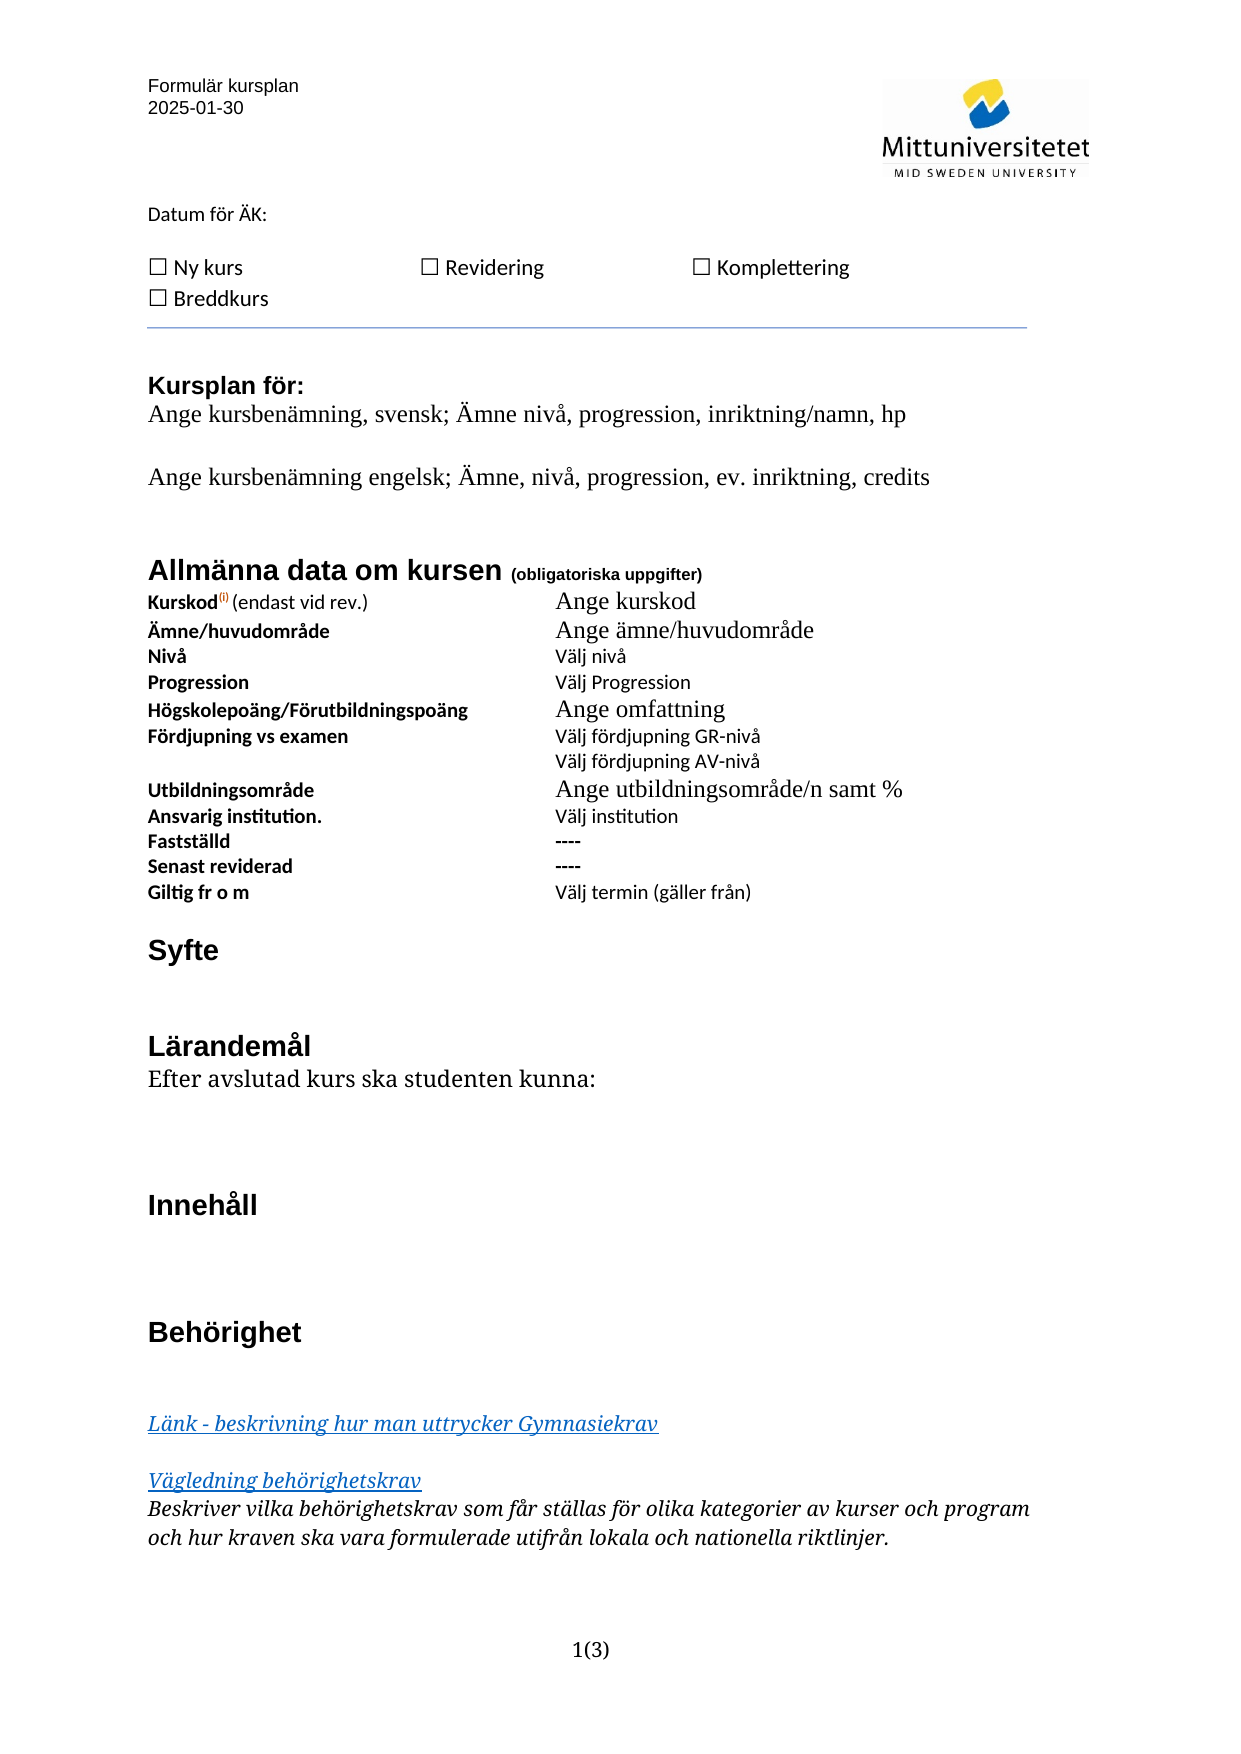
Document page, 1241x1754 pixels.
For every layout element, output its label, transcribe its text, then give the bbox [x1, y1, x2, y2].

text Ansvarig institution. [148, 803, 1034, 828]
text Syfte [148, 933, 1034, 967]
text Progression [148, 669, 1034, 694]
text Kursplan för: [148, 371, 1107, 399]
text Nivå [148, 644, 1034, 669]
text Ny kurs Revidering Komplettering [148, 251, 1107, 282]
text Fastställd ---- [148, 828, 1034, 854]
picture [882, 79, 1089, 177]
text Ämne/huvudområde [148, 615, 1034, 644]
text Högskolepoäng/Förutbildningspoäng [148, 694, 1034, 723]
text Datum för ÄK: [148, 201, 1034, 227]
text Innehåll [148, 1188, 1034, 1221]
text Lärandemål [148, 1029, 1034, 1063]
text Fördjupning vs examen [148, 723, 1034, 749]
text Vägledning behörighetskrav Beskriver vilka behörighetskrav som får ställas för olika kategorier av kurser och program och hur kraven ska vara formulerade utifrån lokala och nationella riktlinjer. [148, 1437, 1034, 1551]
text Breddkurs [148, 282, 1107, 313]
text Kurskod(i) (endast vid rev.) [148, 586, 1034, 615]
text Giltig fr o m [148, 879, 1034, 904]
text Behörighet [148, 1315, 1034, 1349]
text Senast reviderad ---- [148, 854, 1034, 879]
text Länk - beskrivning hur man uttrycker Gymnasiekrav [148, 1409, 1034, 1437]
subtitle Allmänna data om kursen (obligatoriska uppgifter) [148, 553, 1034, 586]
text Efter avslutad kurs ska studenten kunna: [148, 1063, 1034, 1094]
text Utbildningsområde [148, 774, 1034, 803]
